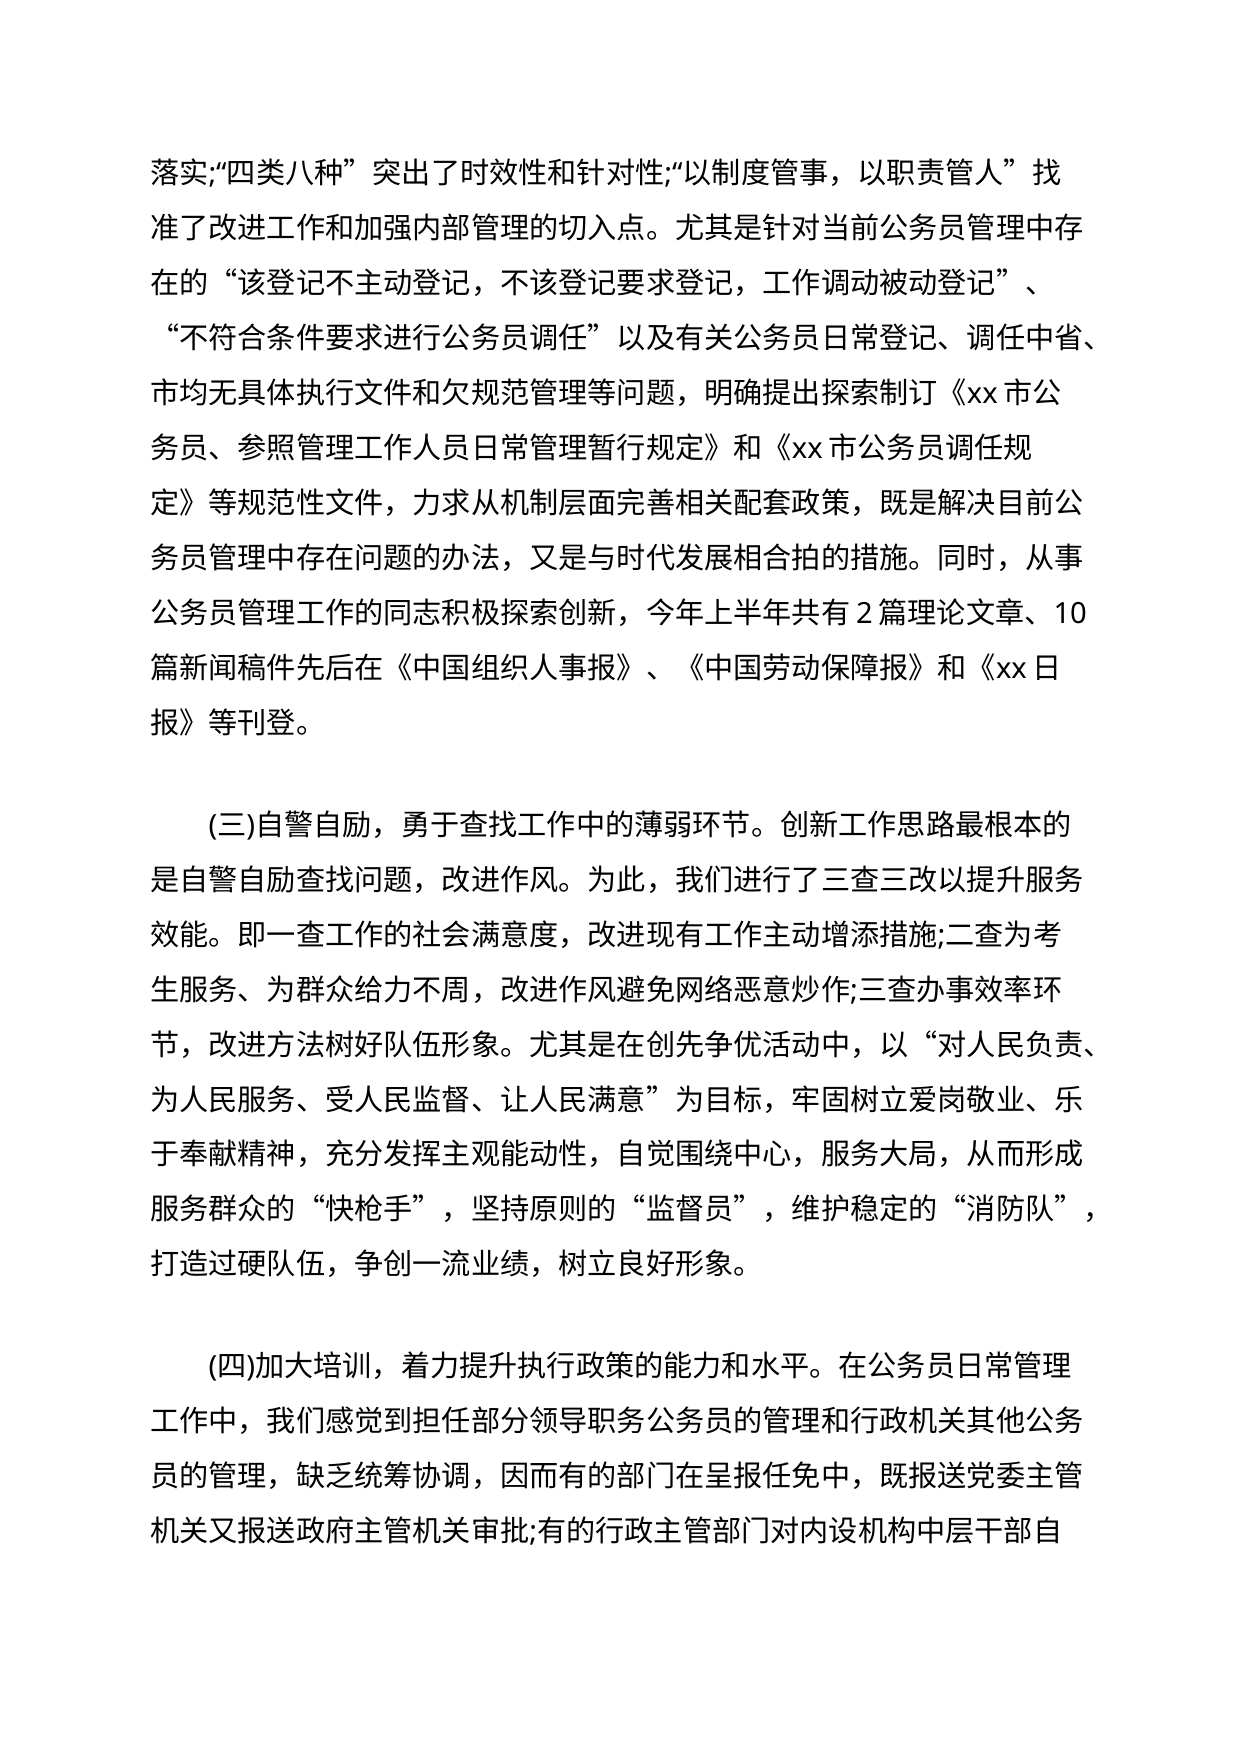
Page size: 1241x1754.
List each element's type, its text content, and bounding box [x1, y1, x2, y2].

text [150, 1342, 1090, 1550]
text (三)自警自励，勇于查找工作中的薄弱环节。创新工作思路最根本的是自警自励查找问题，改进作风。为此，我们进行了三查三改以提升服务效能。即一查工作的社会满意度，改进现有工作主动增添措施;二查为考生服务、为群众给力不周，改进作风避免网络恶意炒作;三查办事效率环节，改进方法树好队伍形象。尤其是在创先争优活动中，以“对人民负责、为人民服务、受人民监督、让人民满意”为目标，牢固树立爱岗敬业、乐于奉献精神，充分发挥主观能动性，自觉围绕中心，服务大局，从而形成服务群众的“快枪手”，坚持原则的“监督员”，维护稳定的“消防队”，打造过硬队伍，争创一流业绩，树立良好形象。 [150, 801, 1090, 1283]
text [150, 150, 1090, 742]
